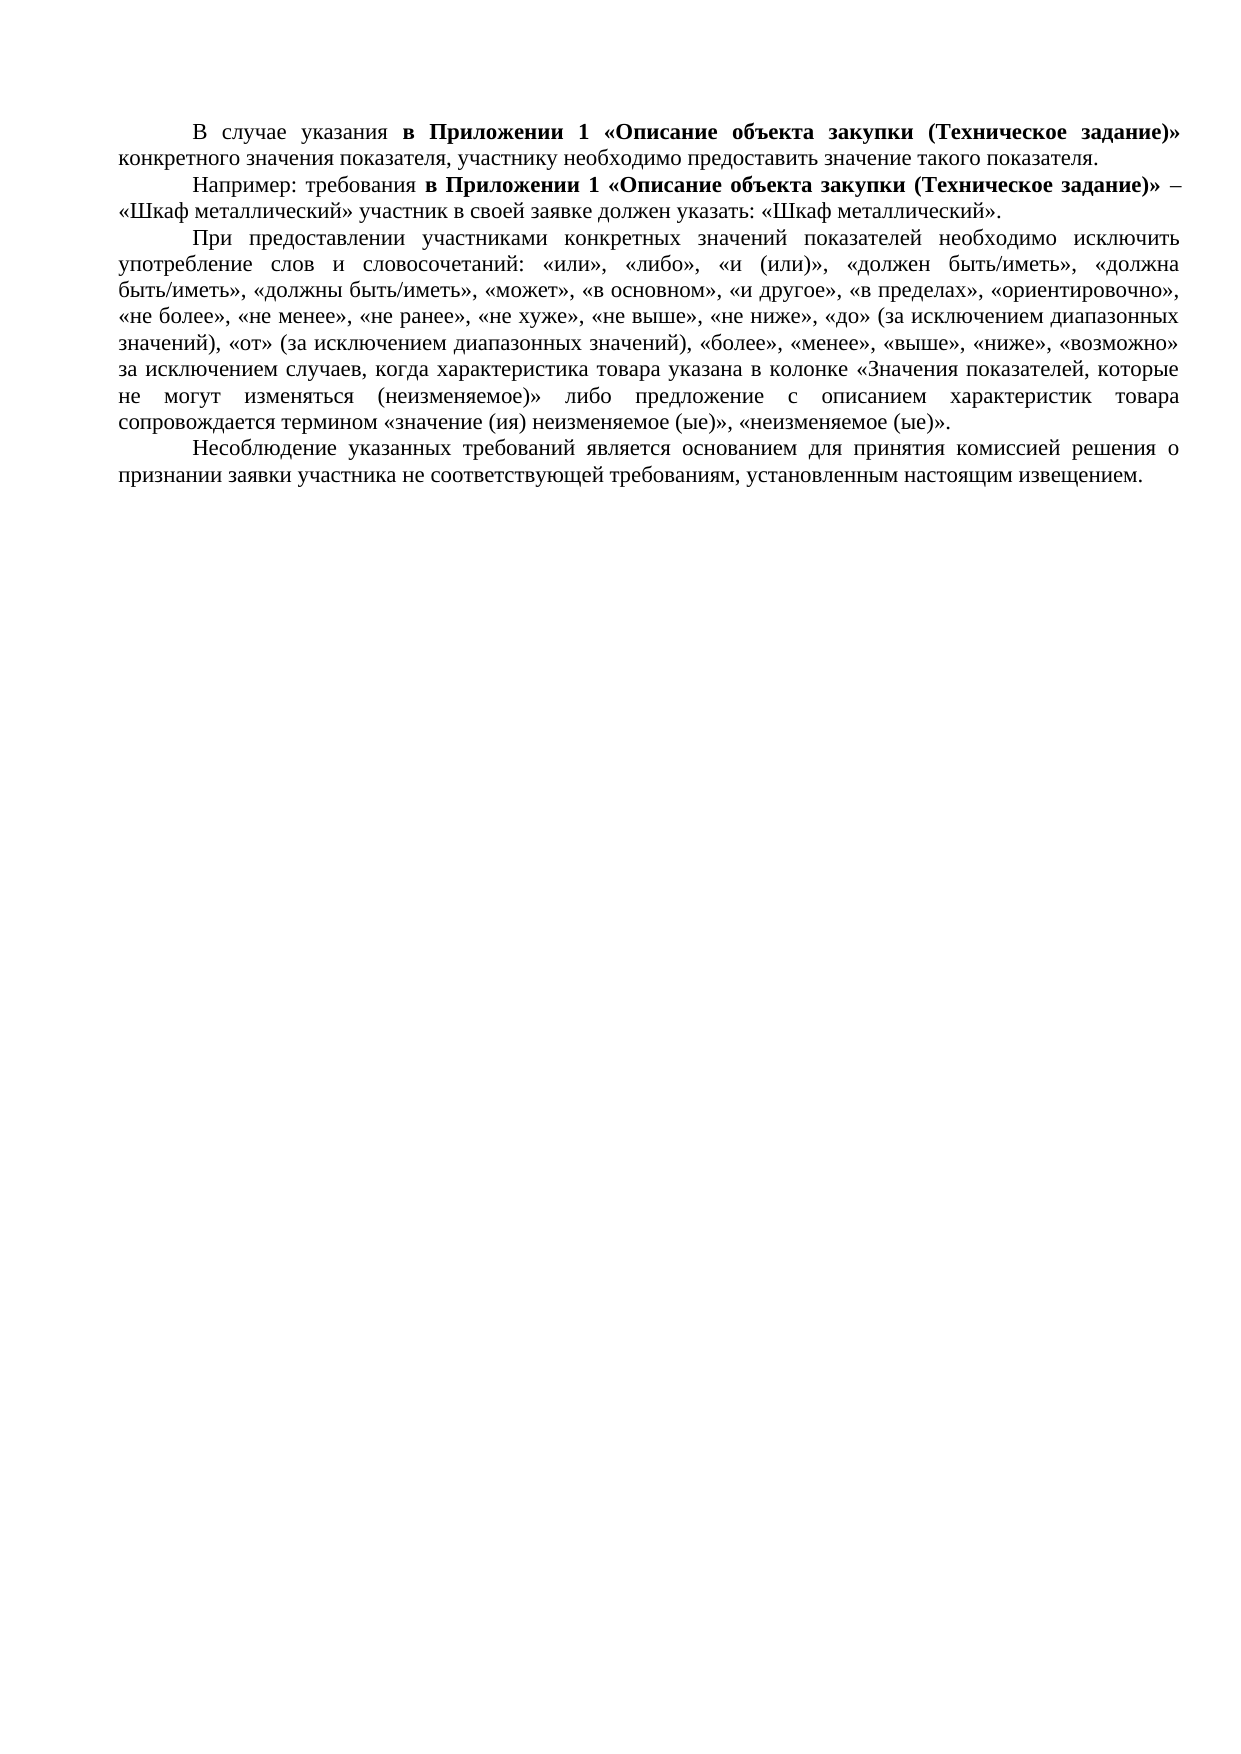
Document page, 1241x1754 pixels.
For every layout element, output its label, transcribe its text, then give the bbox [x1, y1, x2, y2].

text Например: требования в Приложении 1 «Описание объекта закупки (Техническое задание)» – «Шкаф металлический» участник в своей заявке должен указать: «Шкаф металлический». [118, 171, 1181, 223]
text При предоставлении участниками конкретных значений показателей необходимо исключить употребление слов и словосочетаний: «или», «либо», «и (или)», «должен быть/иметь», «должна быть/иметь», «должны быть/иметь», «может», «в основном», «и другое», «в пределах», «ориентировочно», «не более», «не менее», «не ранее», «не хуже», «не выше», «не ниже», «до» (за исключением диапазонных значений), «от» (за исключением диапазонных значений), «более», «менее», «выше», «ниже», «возможно» за исключением случаев, когда характеристика товара указана в колонке «Значения показателей, которые не могут изменяться (неизменяемое)» либо предложение с описанием характеристик товара сопровождается термином «значение (ия) неизменяемое (ые)», «неизменяемое (ые)». [118, 223, 1181, 434]
text Несоблюдение указанных требований является основанием для принятия комиссией решения о признании заявки участника не соответствующей требованиям, установленным настоящим извещением. [118, 434, 1181, 487]
text В случае указания в Приложении 1 «Описание объекта закупки (Техническое задание)» конкретного значения показателя, участнику необходимо предоставить значение такого показателя. [118, 118, 1181, 171]
